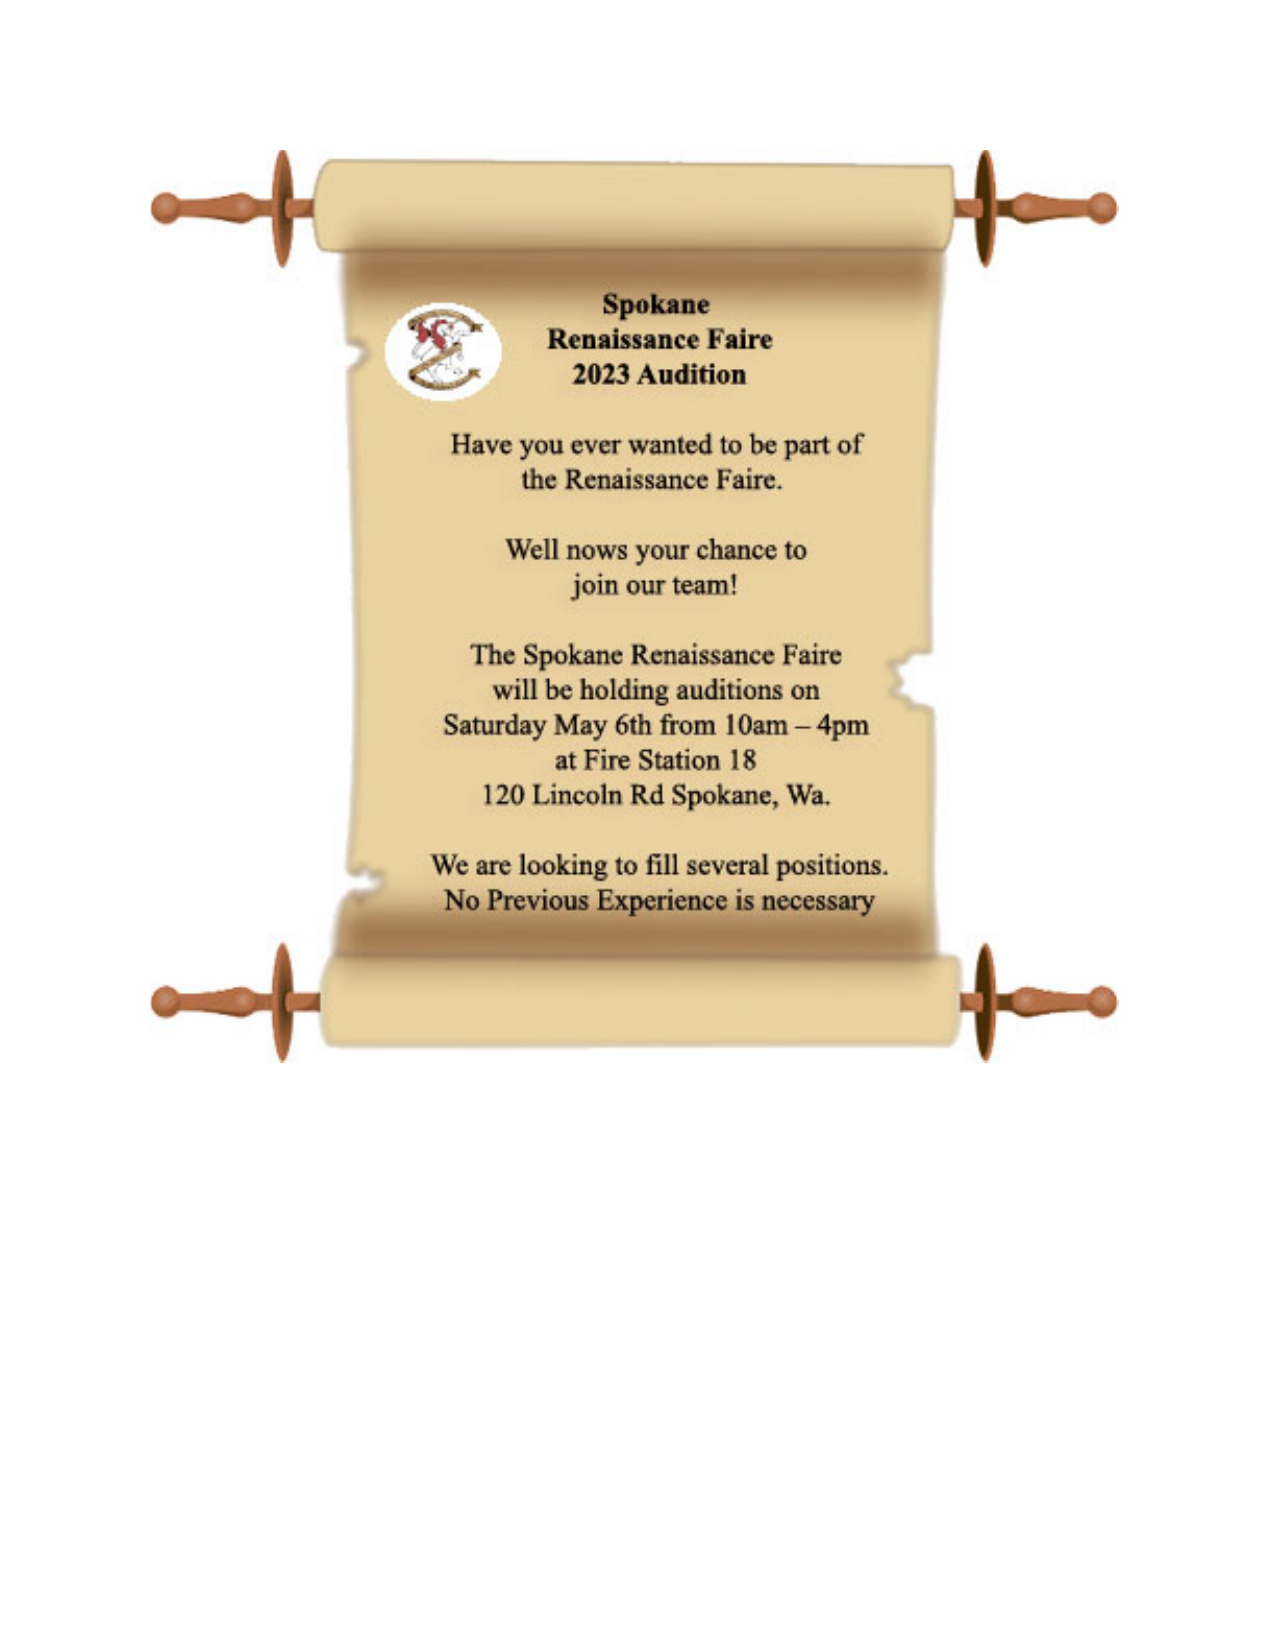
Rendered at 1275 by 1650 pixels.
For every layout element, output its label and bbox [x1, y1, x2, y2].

picture [150, 150, 1119, 1063]
